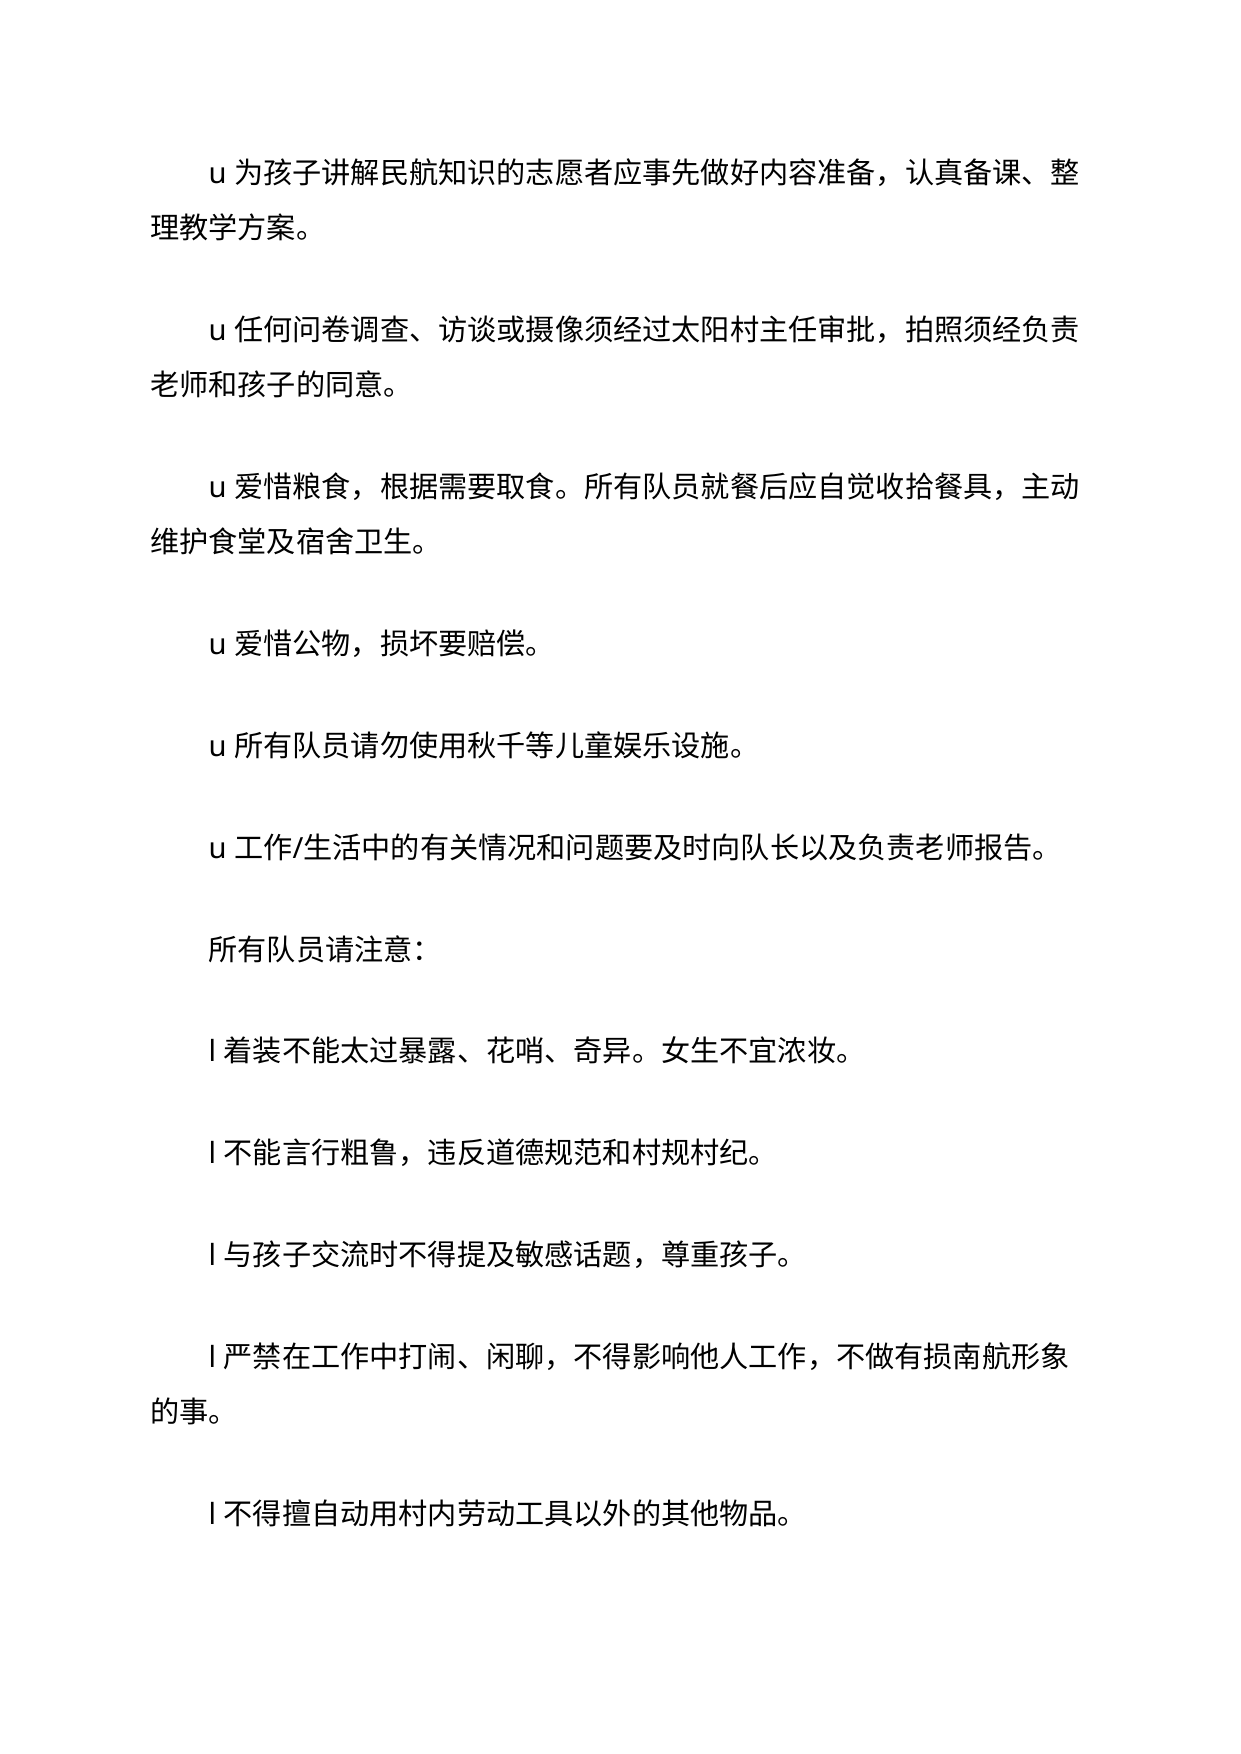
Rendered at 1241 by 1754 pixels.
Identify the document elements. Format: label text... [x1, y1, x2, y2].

text 所有队员请注意： [150, 926, 1090, 968]
text u 爱惜公物，损坏要赔偿。 [150, 620, 1090, 663]
text u 任何问卷调查、访谈或摄像须经过太阳村主任审批，拍照须经负责老师和孩子的同意。 [150, 307, 1090, 404]
text u 工作/生活中的有关情况和问题要及时向队长以及负责老师报告。 [150, 824, 1090, 867]
text l 与孩子交流时不得提及敏感话题，尊重孩子。 [150, 1232, 1090, 1274]
text l 着装不能太过暴露、花哨、奇异。女生不宜浓妆。 [150, 1028, 1090, 1070]
text u 为孩子讲解民航知识的志愿者应事先做好内容准备，认真备课、整理教学方案。 [150, 150, 1090, 247]
text u 所有队员请勿使用秋千等儿童娱乐设施。 [150, 722, 1090, 765]
text l 严禁在工作中打闹、闲聊，不得影响他人工作，不做有损南航形象的事。 [150, 1334, 1090, 1431]
text l 不得擅自动用村内劳动工具以外的其他物品。 [150, 1491, 1090, 1533]
text u 爱惜粮食，根据需要取食。所有队员就餐后应自觉收拾餐具，主动维护食堂及宿舍卫生。 [150, 463, 1090, 561]
text l 不能言行粗鲁，违反道德规范和村规村纪。 [150, 1130, 1090, 1172]
